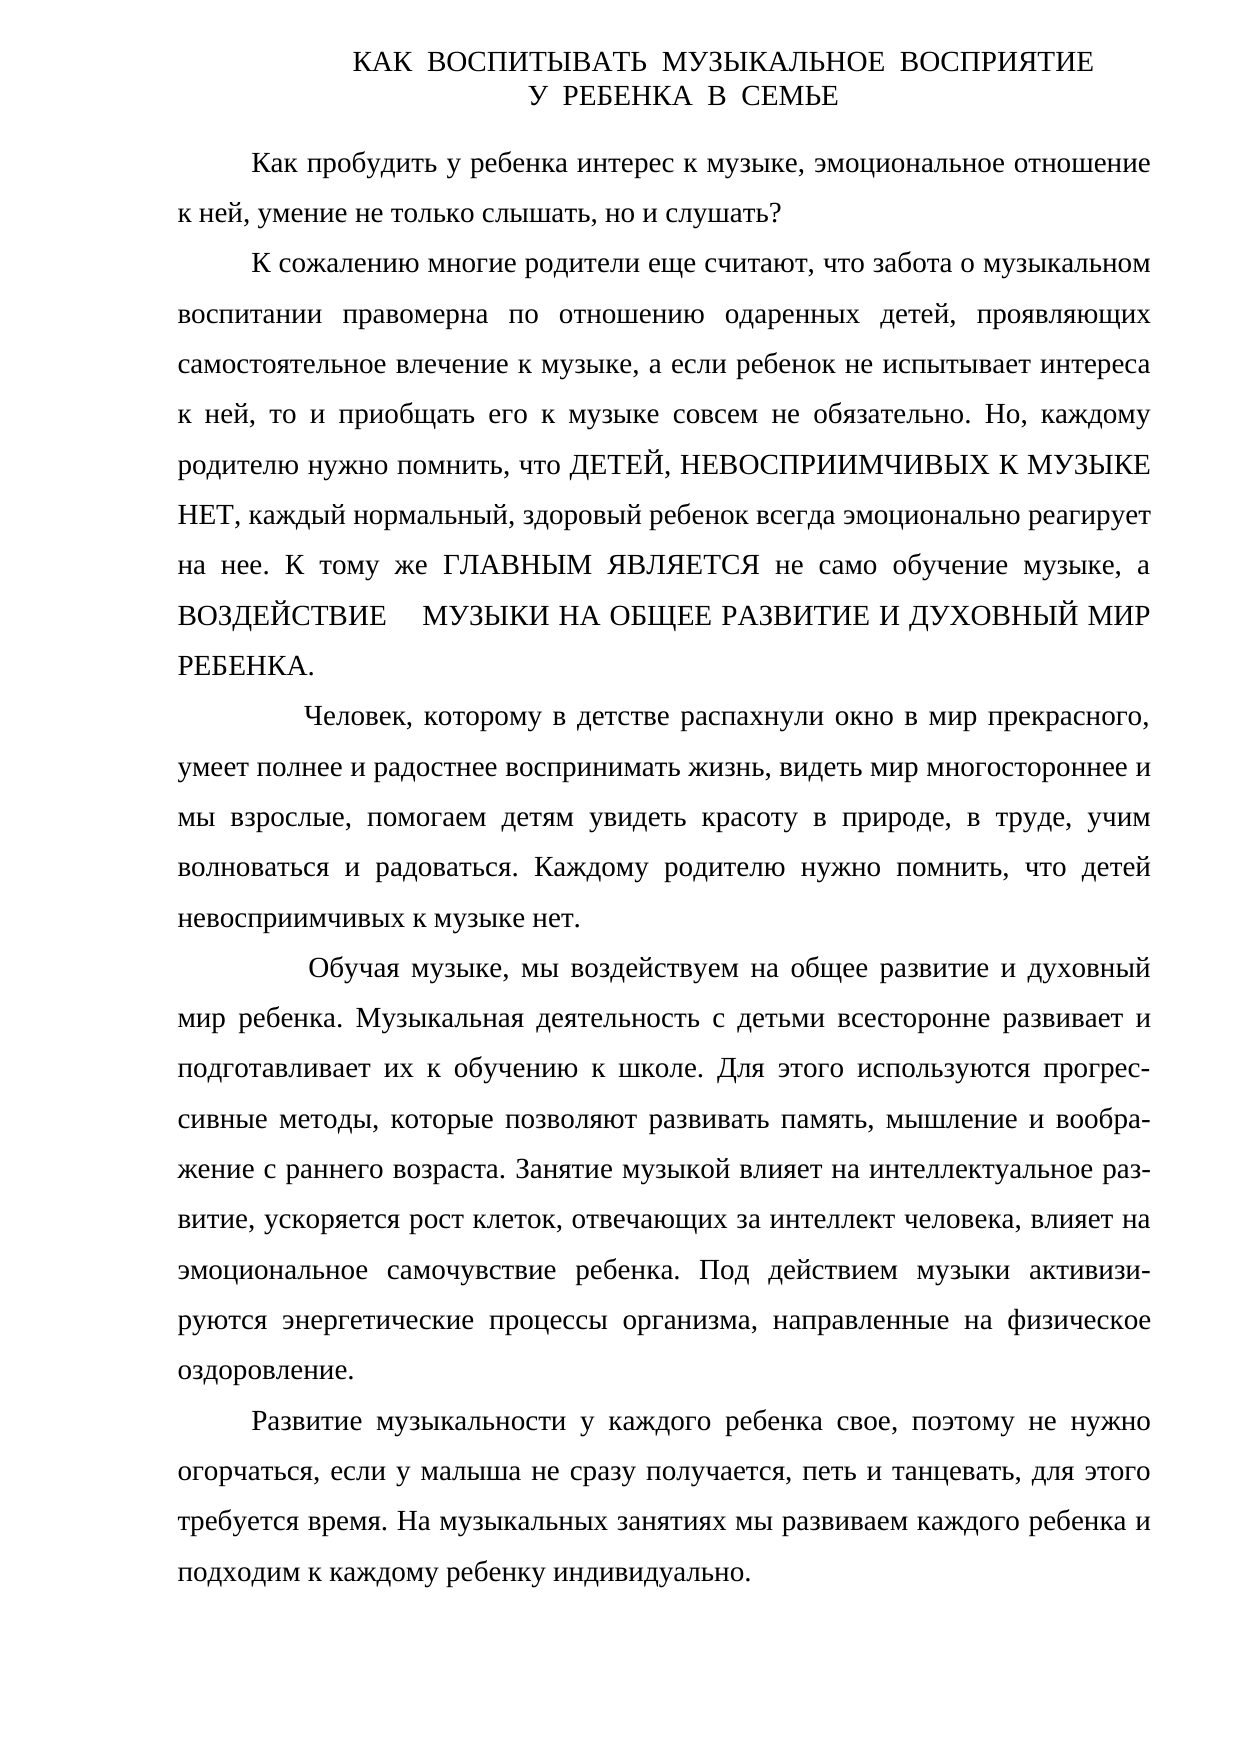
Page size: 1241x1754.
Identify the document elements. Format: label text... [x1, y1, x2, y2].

text КАК ВОСПИТЫВАТЬ МУЗЫКАЛЬНОЕ ВОСПРИЯТИЕ У РЕБЕНКА В СЕМЬЕ [177, 44, 1152, 111]
text Как пробудить у ребенка интерес к музыке, эмоциональное отношение к ней, умение не только слышать, но и слушать? [177, 145, 1152, 229]
text Развитие музыкальности у каждого ребенка свое, поэтому не нужно огорчаться, если у малыша не сразу получается, петь и танцевать, для этого требуется время. На музыкальных занятиях мы развиваем каждого ребенка и подходим к каждому ребенку индивидуально. [177, 1403, 1152, 1587]
text Человек, которому в детстве распахнули окно в мир прекрасного, умеет полнее и радостнее воспринимать жизнь, видеть мир многостороннее и мы взрослые, помогаем детям увидеть красоту в природе, в труде, учим волноваться и радоваться. Каждому родителю нужно помнить, что детей невосприимчивых к музыке нет. [177, 698, 1152, 933]
text Обучая музыке, мы воздействуем на общее развитие и духовный мир ребенка. Музыкальная деятельность с детьми всесторонне развивает и подготавливает их к обучению к школе. Для этого используются прогрес- сивные методы, которые позволяют развивать память, мышление и вообра- жение с раннего возраста. Занятие музыкой влияет на интеллектуальное раз- витие, ускоряется рост клеток, отвечающих за интеллект человека, влияет на эмоциональное самочувствие ребенка. Под действием музыки активизи- руются энергетические процессы организма, направленные на физическое оздоровление. [177, 950, 1152, 1386]
text К сожалению многие родители еще считают, что забота о музыкальном воспитании правомерна по отношению одаренных детей, проявляющих самостоятельное влечение к музыке, а если ребенок не испытывает интереса к ней, то и приобщать его к музыке совсем не обязательно. Но, каждому родителю нужно помнить, что ДЕТЕЙ, НЕВОСПРИИМЧИВЫХ К МУЗЫКЕ НЕТ, каждый нормальный, здоровый ребенок всегда эмоционально реагирует на нее. К тому же ГЛАВНЫМ ЯВЛЯЕТСЯ не само обучение музыке, а ВОЗДЕЙСТВИЕ МУЗЫКИ НА ОБЩЕЕ РАЗВИТИЕ И ДУХОВНЫЙ МИР РЕБЕНКА. [177, 246, 1152, 682]
